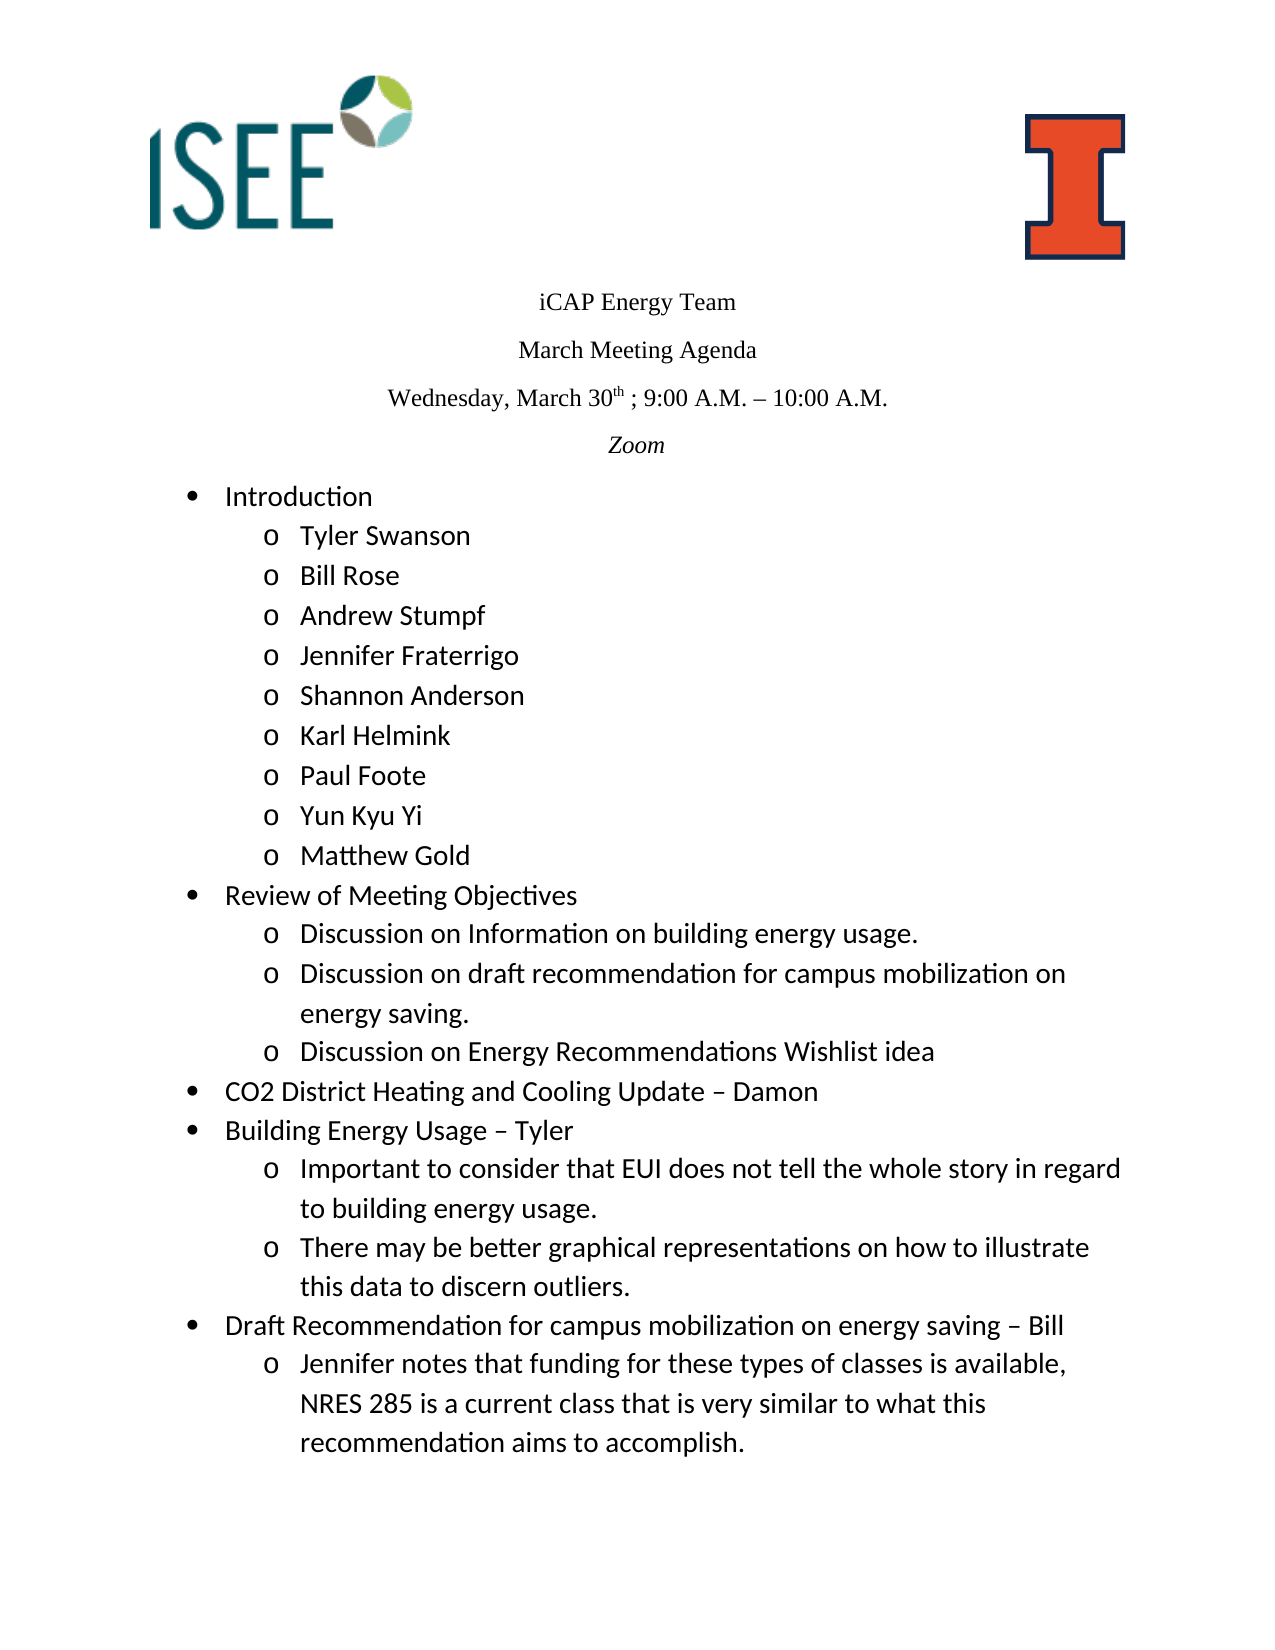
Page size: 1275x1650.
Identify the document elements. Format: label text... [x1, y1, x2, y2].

list Discussion on Information on building energy usage. [262, 915, 1125, 952]
list Bill Rose [262, 557, 1125, 594]
text Zoom [150, 431, 1125, 459]
picture [150, 75, 413, 260]
list Tyler Swanson [262, 517, 1125, 554]
list Shannon Anderson [262, 677, 1125, 714]
list Draft Recommendation for campus mobilization on energy saving – Bill [187, 1307, 1125, 1343]
text March Meeting Agenda [150, 335, 1125, 364]
list Review of Meeting Objectives [187, 877, 1125, 912]
list Jennifer Fraterrigo [262, 637, 1125, 674]
list CO2 District Heating and Cooling Update – Damon [187, 1073, 1125, 1109]
list Discussion on draft recommendation for campus mobilization on energy saving. [262, 955, 1125, 1031]
list Building Energy Usage – Tyler [187, 1112, 1125, 1147]
list Karl Helmink [262, 717, 1125, 754]
list Yun Kyu Yi [262, 797, 1125, 834]
list There may be better graphical representations on how to illustrate this data to discern outliers. [262, 1229, 1125, 1304]
list Jennifer notes that funding for these types of classes is available, NRES 285 is a current class that is very similar to what this recommendation aims to accomplish. [262, 1345, 1125, 1459]
text iCAP Energy Team [150, 287, 1125, 316]
list Discussion on Energy Recommendations Wishlist idea [262, 1033, 1125, 1071]
list Introduction [187, 478, 1125, 514]
list Paul Foote [262, 757, 1125, 794]
picture [1025, 114, 1125, 260]
list Matthew Gold [262, 837, 1125, 874]
text Wednesday, March 30th ; 9:00 A.M. – 10:00 A.M. [150, 383, 1125, 412]
list Andrew Stumpf [262, 597, 1125, 634]
list Important to consider that EUI does not tell the whole story in regard to building energy usage. [262, 1150, 1125, 1226]
